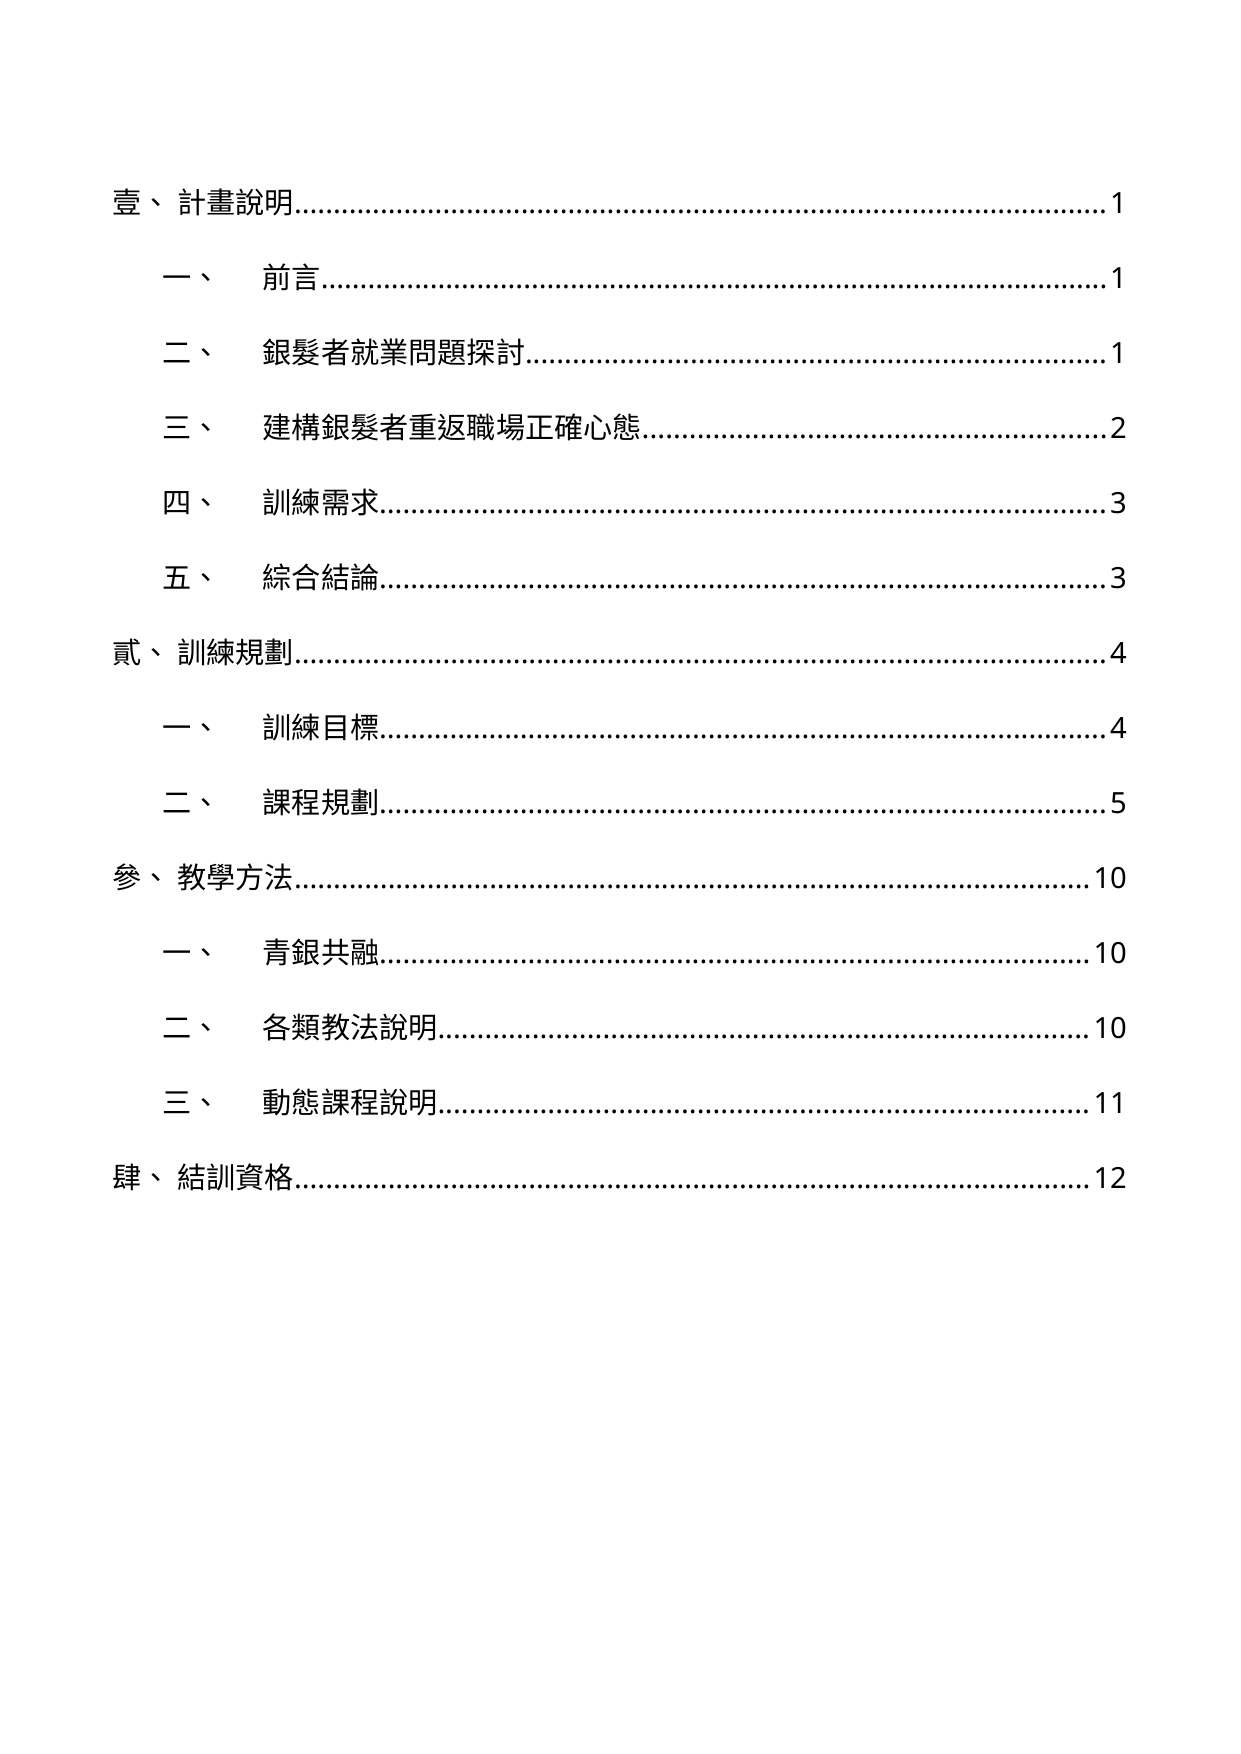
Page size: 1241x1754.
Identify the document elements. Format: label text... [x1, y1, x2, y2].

text 三、 建構銀髮者重返職場正確心態 2 [162, 389, 1128, 464]
text 壹、 計畫說明 1 [112, 164, 1128, 239]
text 二、 銀髮者就業問題探討 1 [162, 314, 1128, 389]
text 三、 動態課程說明 11 [162, 1064, 1128, 1139]
text 肆、 結訓資格 12 [112, 1139, 1128, 1214]
text 一、 訓練目標 4 [162, 689, 1128, 764]
text 四、 訓練需求 3 [162, 464, 1128, 539]
text 五、 綜合結論 3 [162, 539, 1128, 614]
text 二、 課程規劃 5 [162, 764, 1128, 839]
text 二、 各類教法說明 10 [162, 989, 1128, 1064]
text 一、 前言 1 [162, 239, 1128, 314]
text 貳、 訓練規劃 4 [112, 614, 1128, 689]
text 參、 教學方法 10 [112, 839, 1128, 914]
text 一、 青銀共融 10 [162, 914, 1128, 989]
